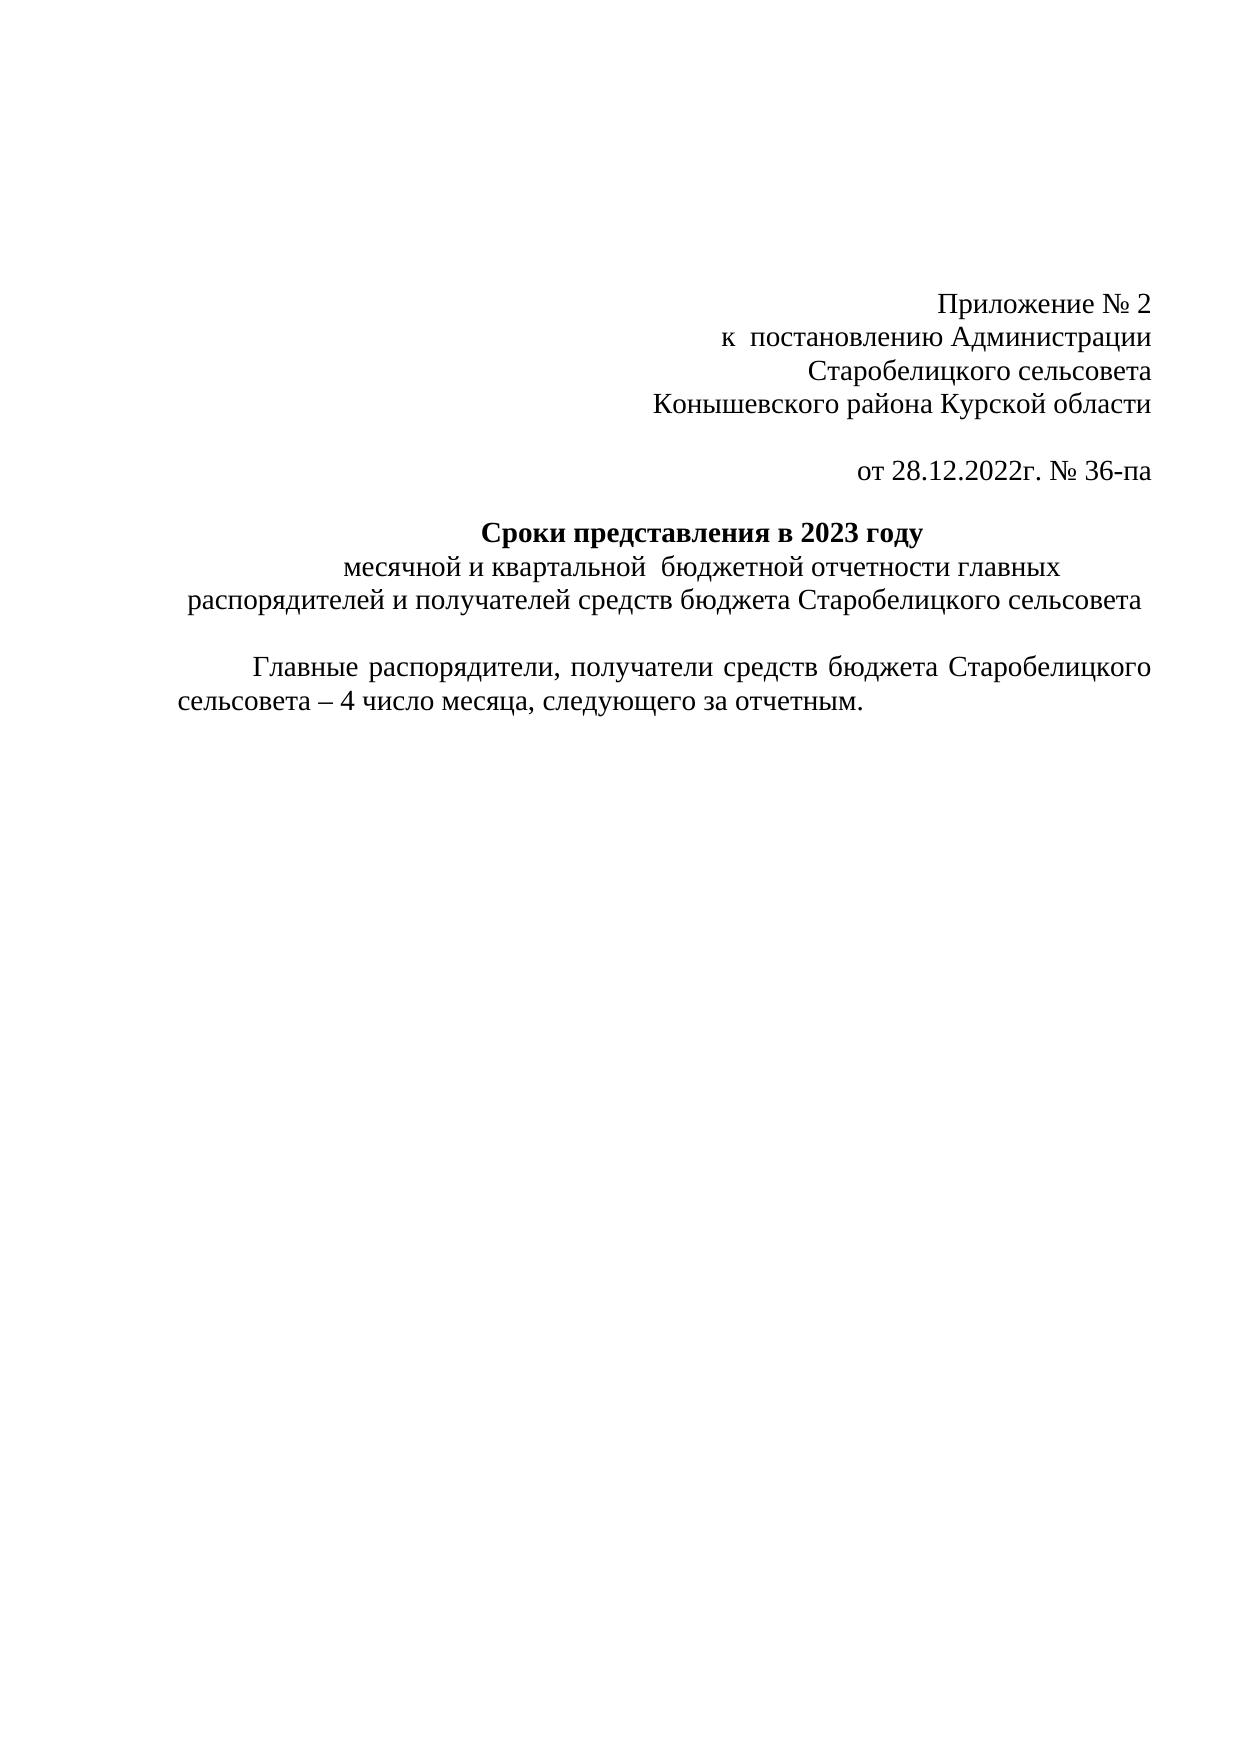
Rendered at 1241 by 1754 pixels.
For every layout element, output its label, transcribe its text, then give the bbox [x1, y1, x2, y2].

text Сроки представления в 2023 году [177, 515, 1152, 549]
text Приложение № 2 [177, 286, 1152, 319]
text месячной и квартальной бюджетной отчетности главных распорядителей и получателей средств бюджета Старобелицкого сельсовета [177, 549, 1152, 616]
text к постановлению Администрации [177, 319, 1152, 353]
text Конышевского района Курской области [177, 386, 1152, 420]
text Старобелицкого сельсовета [177, 353, 1152, 386]
text от 28.12.2022г. № 36-па [177, 453, 1152, 487]
text Главные распорядители, получатели средств бюджета Старобелицкого сельсовета – 4 число месяца, следующего за отчетным. [177, 649, 1152, 716]
